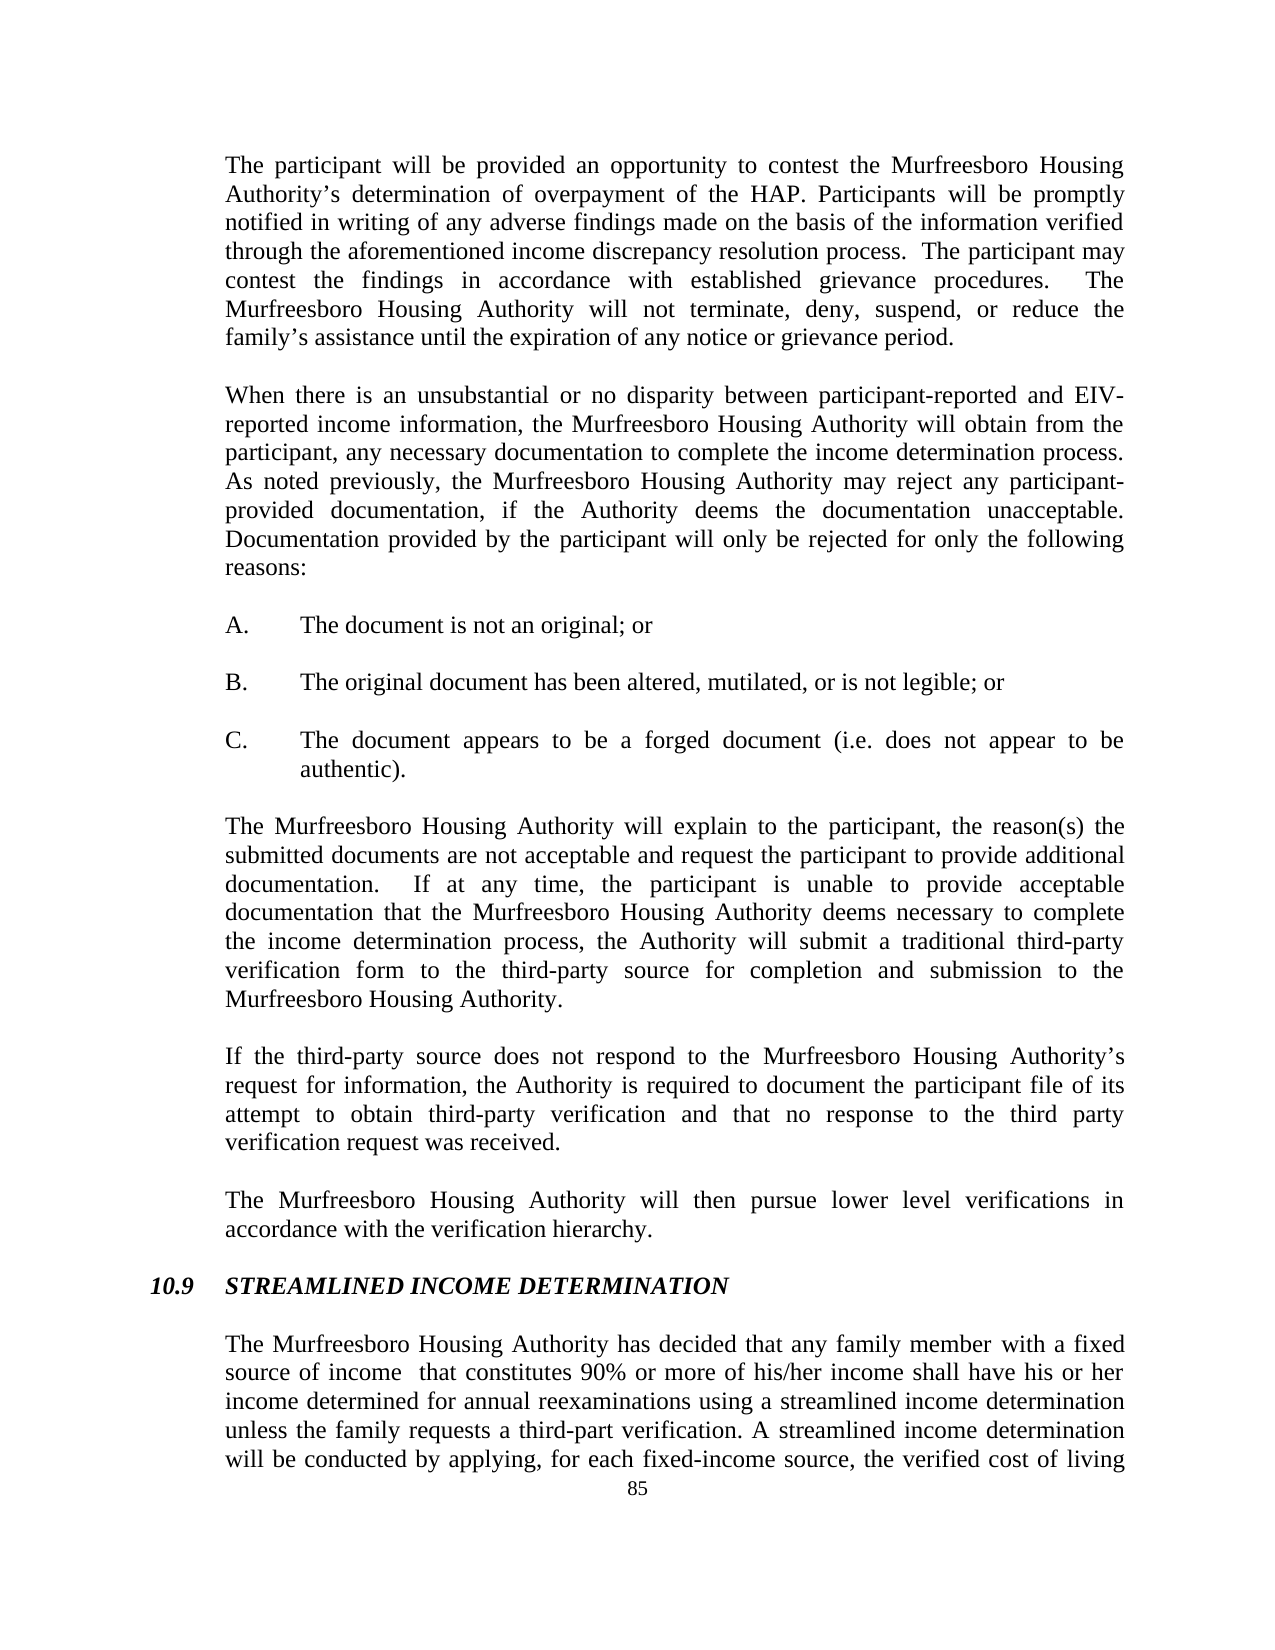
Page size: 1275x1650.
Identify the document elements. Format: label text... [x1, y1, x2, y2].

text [225, 1329, 1125, 1472]
text If the third-party source does not respond to the Murfreesboro Housing Authority’s request for information, the Authority is required to document the participant file of its attempt to obtain third-party verification and that no response to the third party verification request was received. [225, 1041, 1125, 1156]
list The original document has been altered, mutilated, or is not legible; or [225, 667, 1125, 696]
list The document appears to be a forged document (i.e. does not appear to be authentic). [225, 725, 1125, 782]
list The document is not an original; or [225, 610, 1125, 639]
text When there is an unsubstantial or no disparity between participant-reported and EIV-reported income information, the Murfreesboro Housing Authority will obtain from the participant, any necessary documentation to complete the income determination process. As noted previously, the Murfreesboro Housing Authority may reject any participant-provided documentation, if the Authority deems the documentation unacceptable. Documentation provided by the participant will only be rejected for only the following reasons: [225, 380, 1125, 581]
text The participant will be provided an opportunity to contest the Murfreesboro Housing Authority’s determination of overpayment of the HAP. Participants will be promptly notified in writing of any adverse findings made on the basis of the information verified through the aforementioned income discrepancy resolution process. The participant may contest the findings in accordance with established grievance procedures. The Murfreesboro Housing Authority will not terminate, deny, suspend, or reduce the family’s assistance until the expiration of any notice or grievance period. [225, 150, 1125, 351]
subtitle 10.9 Streamlined Income Determination [150, 1271, 1125, 1300]
text The Murfreesboro Housing Authority will explain to the participant, the reason(s) the submitted documents are not acceptable and request the participant to provide additional documentation. If at any time, the participant is unable to provide acceptable documentation that the Murfreesboro Housing Authority deems necessary to complete the income determination process, the Authority will submit a traditional third-party verification form to the third-party source for completion and submission to the Murfreesboro Housing Authority. [225, 811, 1125, 1012]
text The Murfreesboro Housing Authority will then pursue lower level verifications in accordance with the verification hierarchy. [225, 1185, 1125, 1242]
